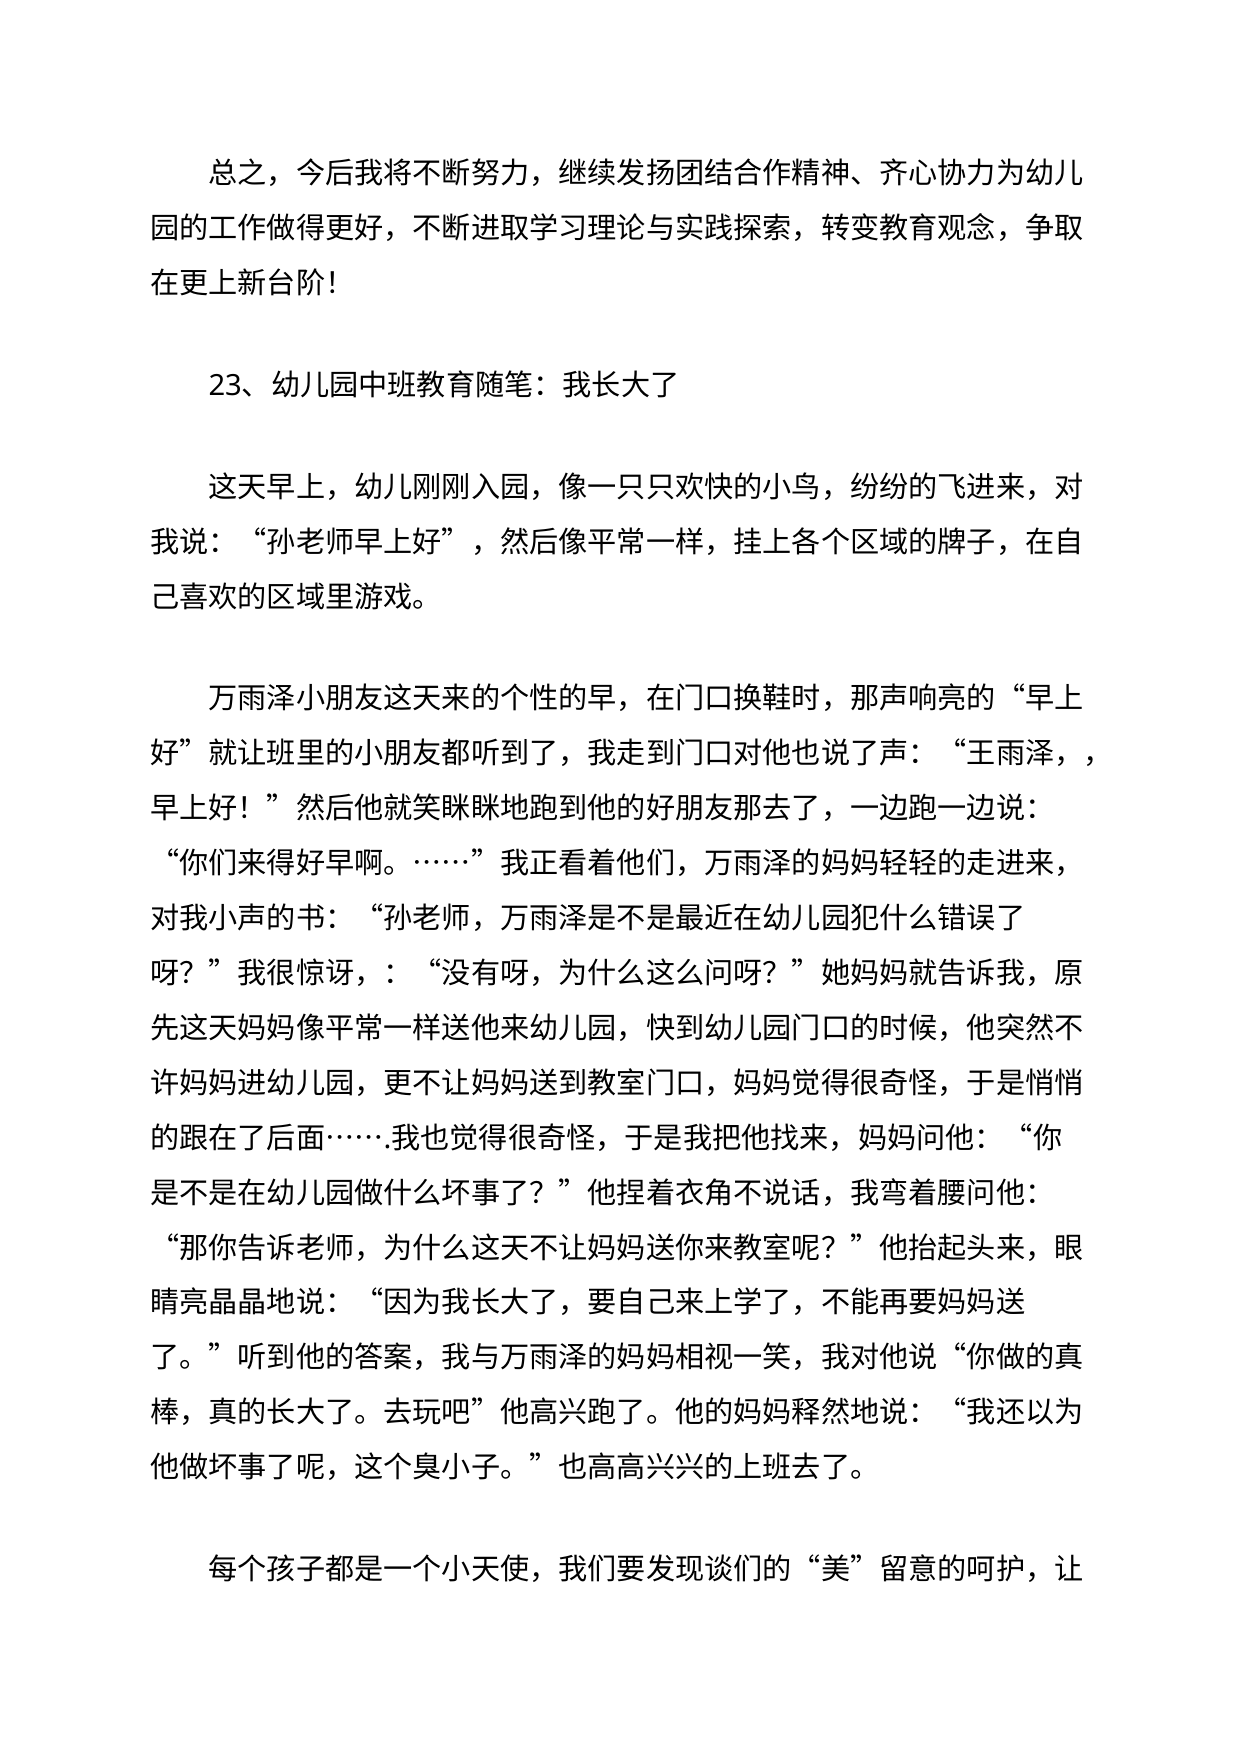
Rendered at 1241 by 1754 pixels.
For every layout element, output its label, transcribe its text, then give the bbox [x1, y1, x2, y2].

text 23、幼儿园中班教育随笔：我长大了 [150, 362, 1090, 404]
text 总之，今后我将不断努力，继续发扬团结合作精神、齐心协力为幼儿园的工作做得更好，不断进取学习理论与实践探索，转变教育观念，争取在更上新台阶！ [150, 150, 1090, 302]
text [150, 1546, 1090, 1588]
text 这天早上，幼儿刚刚入园，像一只只欢快的小鸟，纷纷的飞进来，对我说：“孙老师早上好”，然后像平常一样，挂上各个区域的牌子，在自己喜欢的区域里游戏。 [150, 463, 1090, 616]
text 万雨泽小朋友这天来的个性的早，在门口换鞋时，那声响亮的“早上好”就让班里的小朋友都听到了，我走到门口对他也说了声：“王雨泽，，早上好！”然后他就笑眯眯地跑到他的好朋友那去了，一边跑一边说：“你们来得好早啊。……”我正看着他们，万雨泽的妈妈轻轻的走进来，对我小声的书：“孙老师，万雨泽是不是最近在幼儿园犯什么错误了呀？”我很惊讶，：“没有呀，为什么这么问呀？”她妈妈就告诉我，原先这天妈妈像平常一样送他来幼儿园，快到幼儿园门口的时候，他突然不许妈妈进幼儿园，更不让妈妈送到教室门口，妈妈觉得很奇怪，于是悄悄的跟在了后面…….我也觉得很奇怪，于是我把他找来，妈妈问他：“你是不是在幼儿园做什么坏事了？”他捏着衣角不说话，我弯着腰问他：“那你告诉老师，为什么这天不让妈妈送你来教室呢？”他抬起头来，眼睛亮晶晶地说：“因为我长大了，要自己来上学了，不能再要妈妈送了。”听到他的答案，我与万雨泽的妈妈相视一笑，我对他说“你做的真棒，真的长大了。去玩吧”他高兴跑了。他的妈妈释然地说：“我还以为他做坏事了呢，这个臭小子。”也高高兴兴的上班去了。 [150, 675, 1090, 1486]
